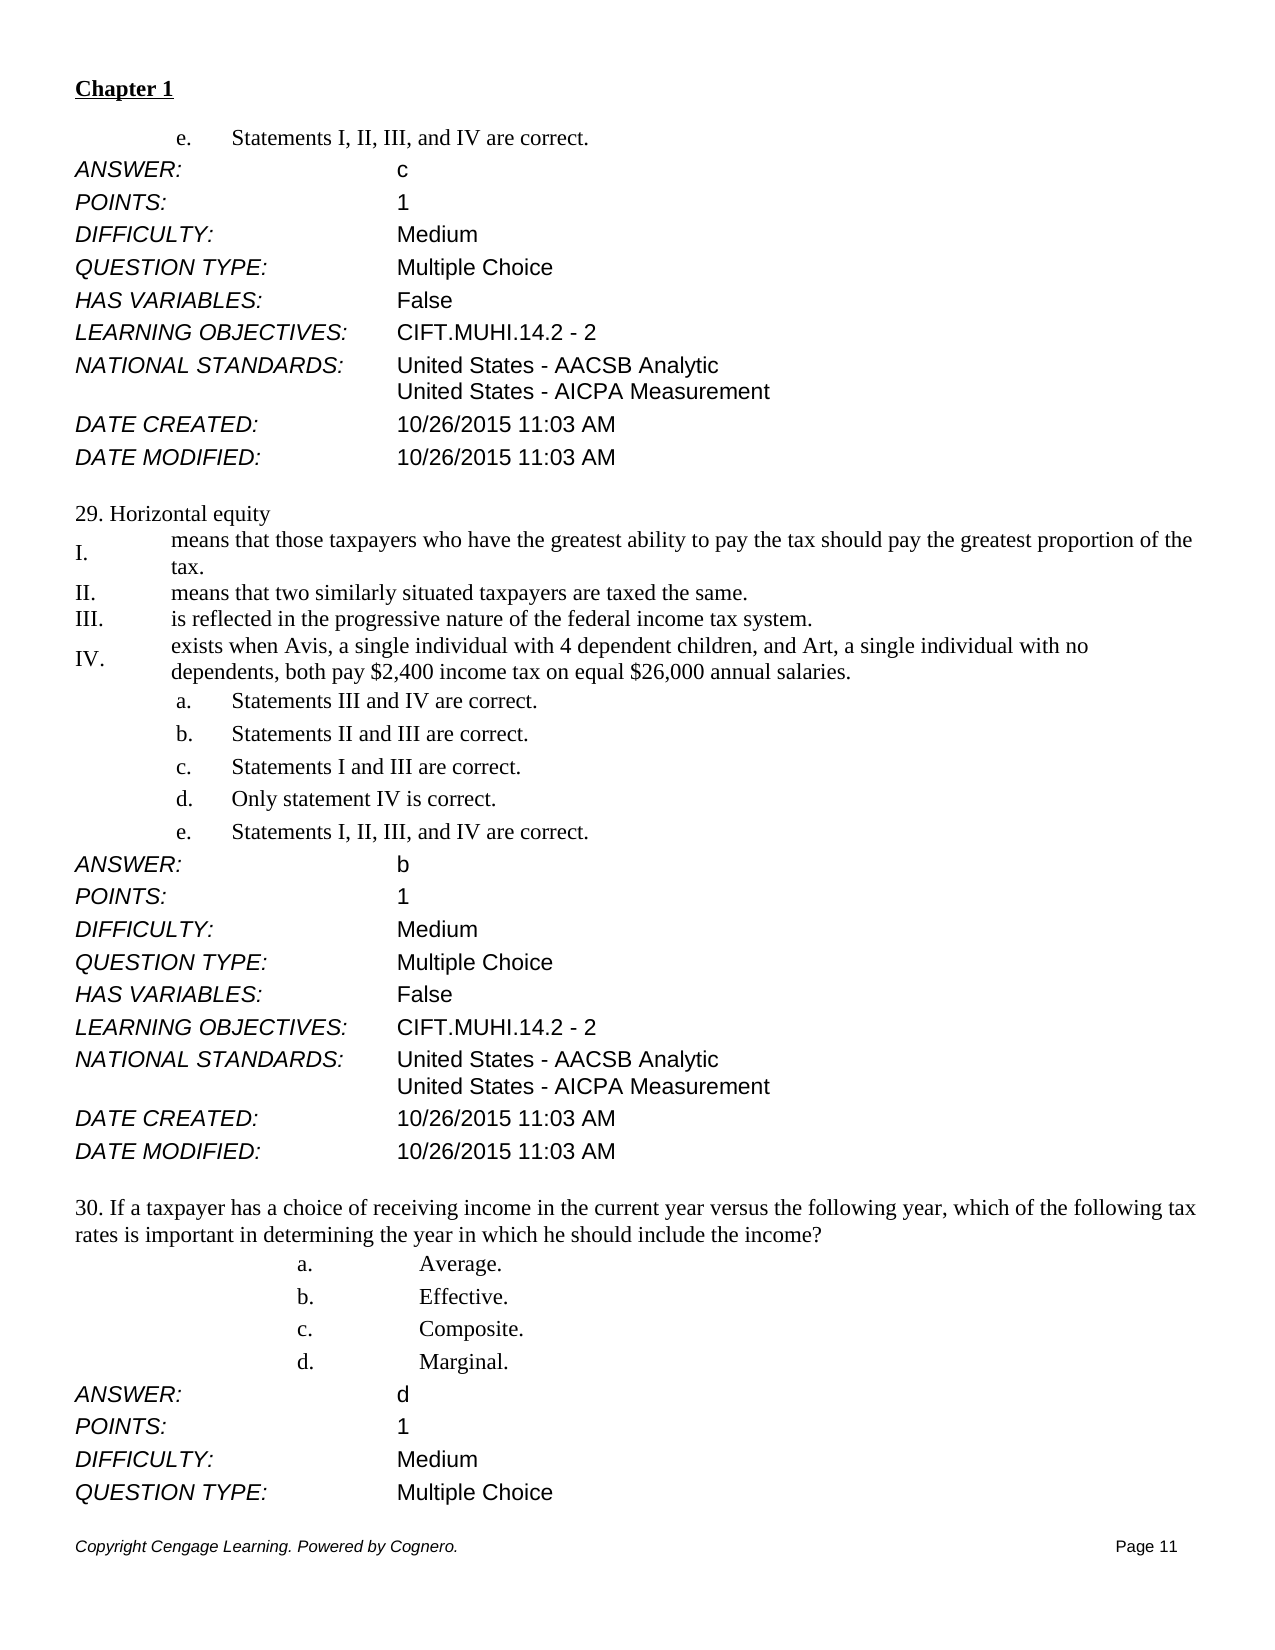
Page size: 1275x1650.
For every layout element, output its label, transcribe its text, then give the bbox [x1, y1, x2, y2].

table_header 28. Vertical equity [75, 121, 1200, 473]
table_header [75, 1194, 1200, 1508]
table_header 29. Horizontal equity [75, 500, 1200, 1167]
